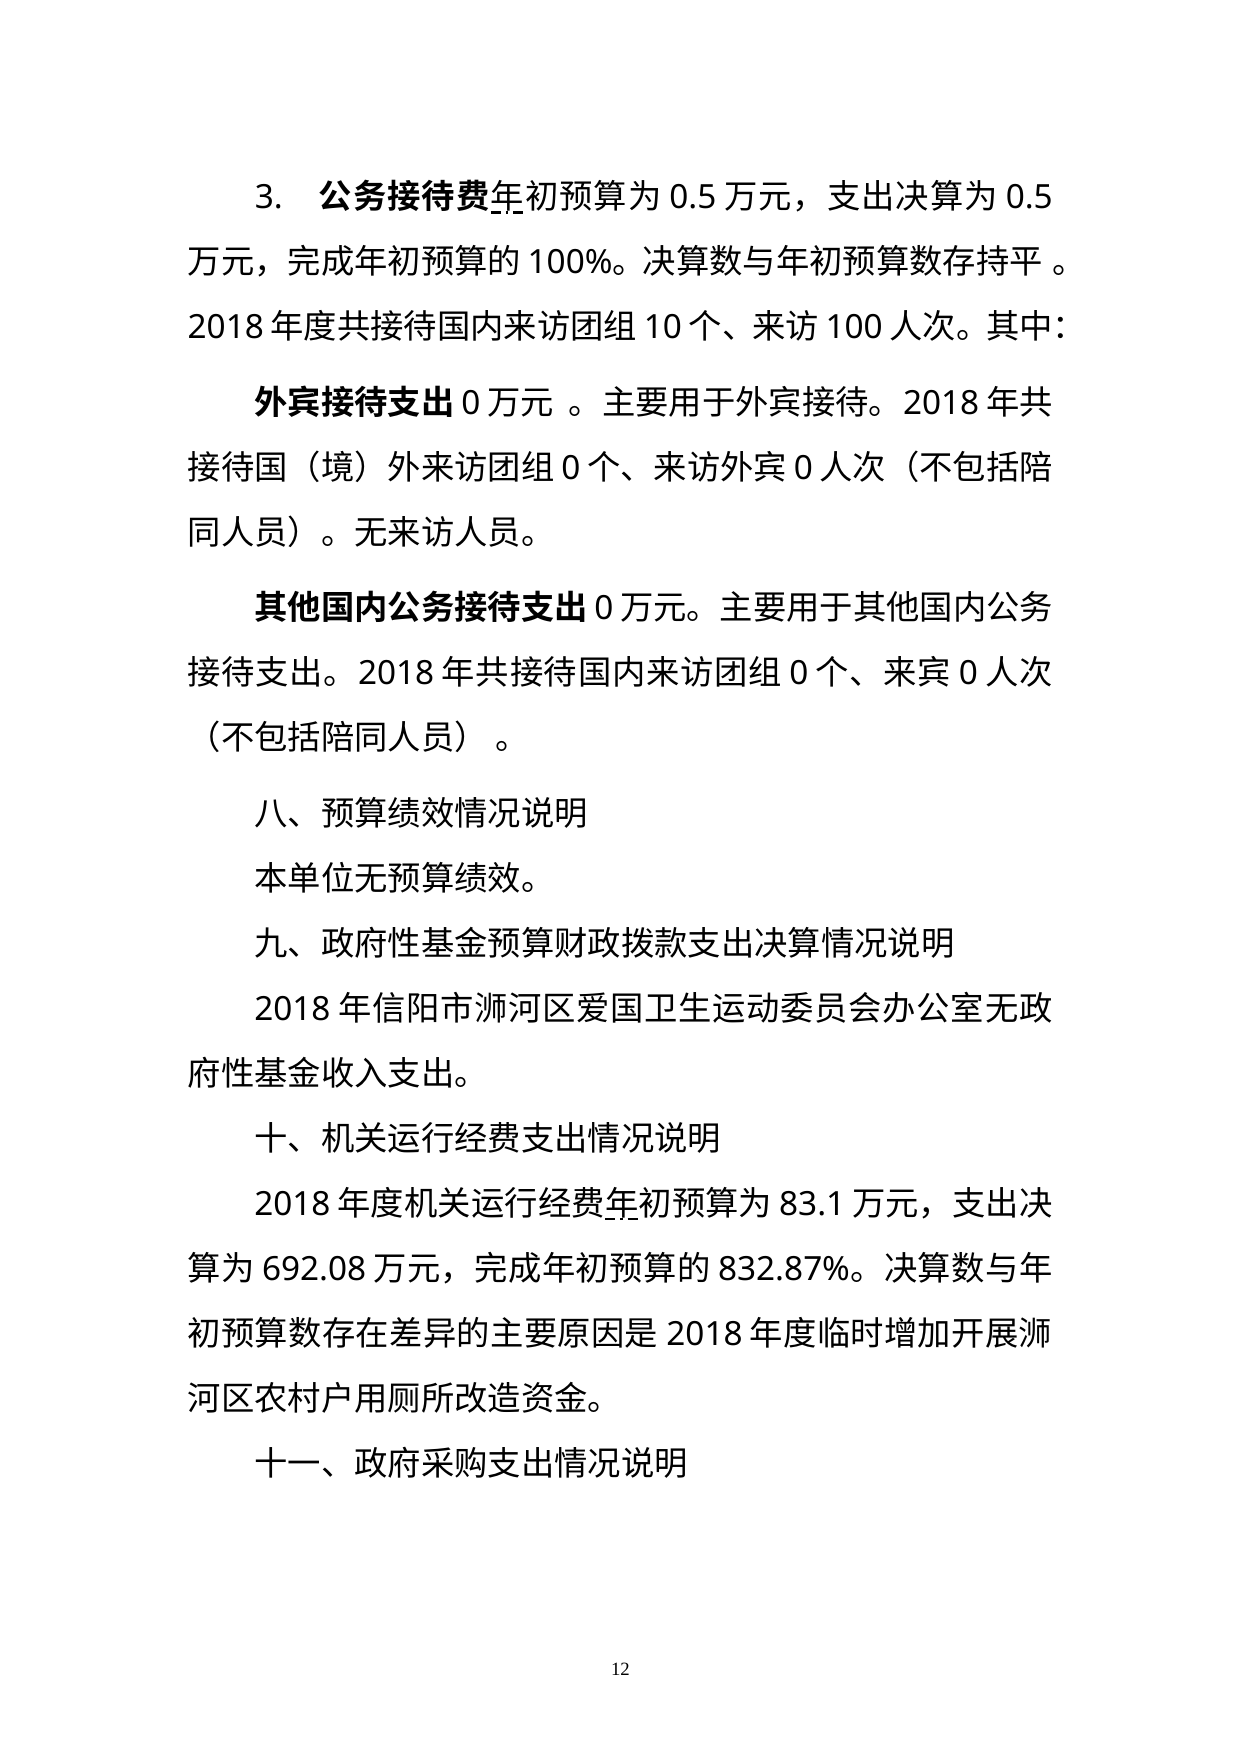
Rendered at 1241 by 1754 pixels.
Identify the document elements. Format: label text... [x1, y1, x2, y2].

text 其他国内公务接待支出0万元。主要用于其他国内公务接待支出。2018年共接待国内来访团组0个、来宾0人次（不包括陪同人员） 。 [187, 833, 1053, 1028]
text 车改后，我单位无公务用车，公车保有量为0辆。 [187, 292, 1053, 357]
list 九、政府性基金预算财政拨款支出决算情况说明 [187, 1168, 1053, 1233]
text 公务用车运行支出0万元。 [187, 227, 1053, 292]
list 十、机关运行经费支出情况说明 [187, 1363, 1053, 1428]
list 公务接待费年初预算为0.5万元，支出决算为0.5万元，完成年初预算的100%。决算数与年初预算数存持平。2018年度共接待国内来访团组10个、来访100人次。其中： [187, 357, 1053, 617]
list 2018年信阳市浉河区爱国卫生运动委员会办公室无政府性基金收入支出。 [187, 1233, 1053, 1363]
list 本单位无预算绩效。 [187, 1103, 1053, 1168]
list 八、预算绩效情况说明 [187, 1038, 1053, 1103]
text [187, 1428, 1053, 1558]
text 外宾接待支出0万元 。主要用于外宾接待。2018年共接待国（境）外来访团组0个、来访外宾0人次（不包括陪同人员）。无来访人员。 [187, 627, 1053, 822]
text 公务用车购置支出为0万元。公车购置数为0辆。 [187, 162, 1053, 227]
